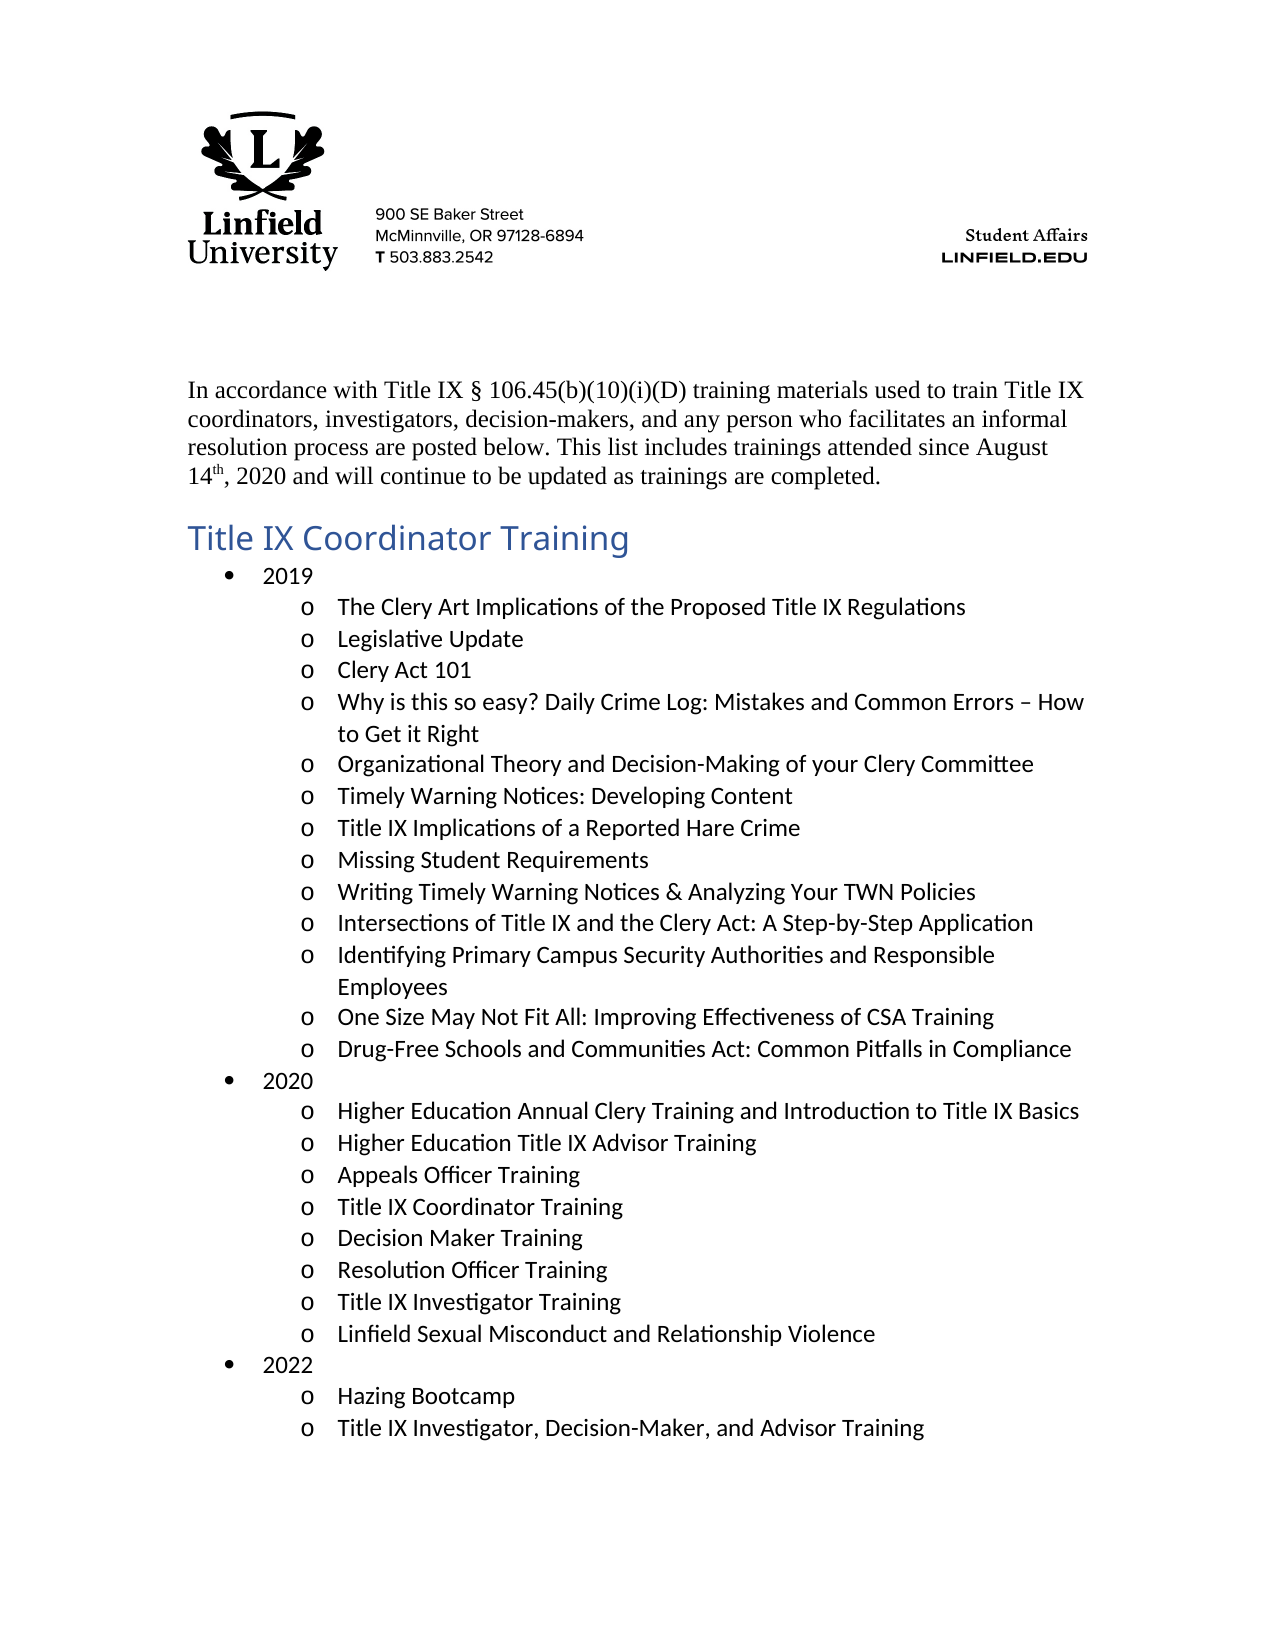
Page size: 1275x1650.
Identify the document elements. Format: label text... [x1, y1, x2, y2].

list Clery Act 101 [300, 654, 1087, 686]
list Title IX Coordinator Training [300, 1191, 1087, 1223]
list Organizational Theory and Decision-Making of your Clery Committee [300, 748, 1087, 780]
list Writing Timely Warning Notices & Analyzing Your TWN Policies [300, 876, 1087, 907]
list Legislative Update [300, 623, 1087, 654]
picture [187, 0, 1088, 375]
list One Size May Not Fit All: Improving Effectiveness of CSA Training [300, 1001, 1087, 1033]
list Appeals Officer Training [300, 1159, 1087, 1191]
list Missing Student Requirements [300, 844, 1087, 876]
list Decision Maker Training [300, 1223, 1087, 1254]
list Title IX Implications of a Reported Hare Crime [300, 812, 1087, 844]
list Higher Education Title IX Advisor Training [300, 1127, 1087, 1159]
list Drug-Free Schools and Communities Act: Common Pitfalls in Compliance [300, 1033, 1087, 1065]
list Higher Education Annual Clery Training and Introduction to Title IX Basics [300, 1096, 1087, 1127]
list Hazing Bootcamp [300, 1380, 1087, 1412]
list Linfield Sexual Misconduct and Relationship Violence [300, 1318, 1087, 1350]
text In accordance with Title IX § 106.45(b)(10)(i)(D) training materials used to train Title IX coordinators, investigators, decision-makers, and any person who facilitates an informal resolution process are posted below. This list includes trainings attended since August 14th, 2020 and will continue to be updated as trainings are completed. [187, 375, 1087, 490]
list Title IX Investigator, Decision-Maker, and Advisor Training [300, 1412, 1087, 1444]
list 2019 [225, 560, 1087, 591]
list Identifying Primary Campus Security Authorities and Responsible Employees [300, 939, 1087, 1001]
list 2022 [225, 1350, 1087, 1380]
list The Clery Art Implications of the Proposed Title IX Regulations [300, 591, 1087, 623]
list Why is this so easy? Daily Crime Log: Mistakes and Common Errors – How to Get it Right [300, 686, 1087, 748]
subtitle Title IX Coordinator Training [187, 515, 1087, 560]
list Resolution Officer Training [300, 1254, 1087, 1286]
list Title IX Investigator Training [300, 1286, 1087, 1318]
list 2020 [225, 1065, 1087, 1096]
list Intersections of Title IX and the Clery Act: A Step-by-Step Application [300, 907, 1087, 939]
list Timely Warning Notices: Developing Content [300, 780, 1087, 812]
